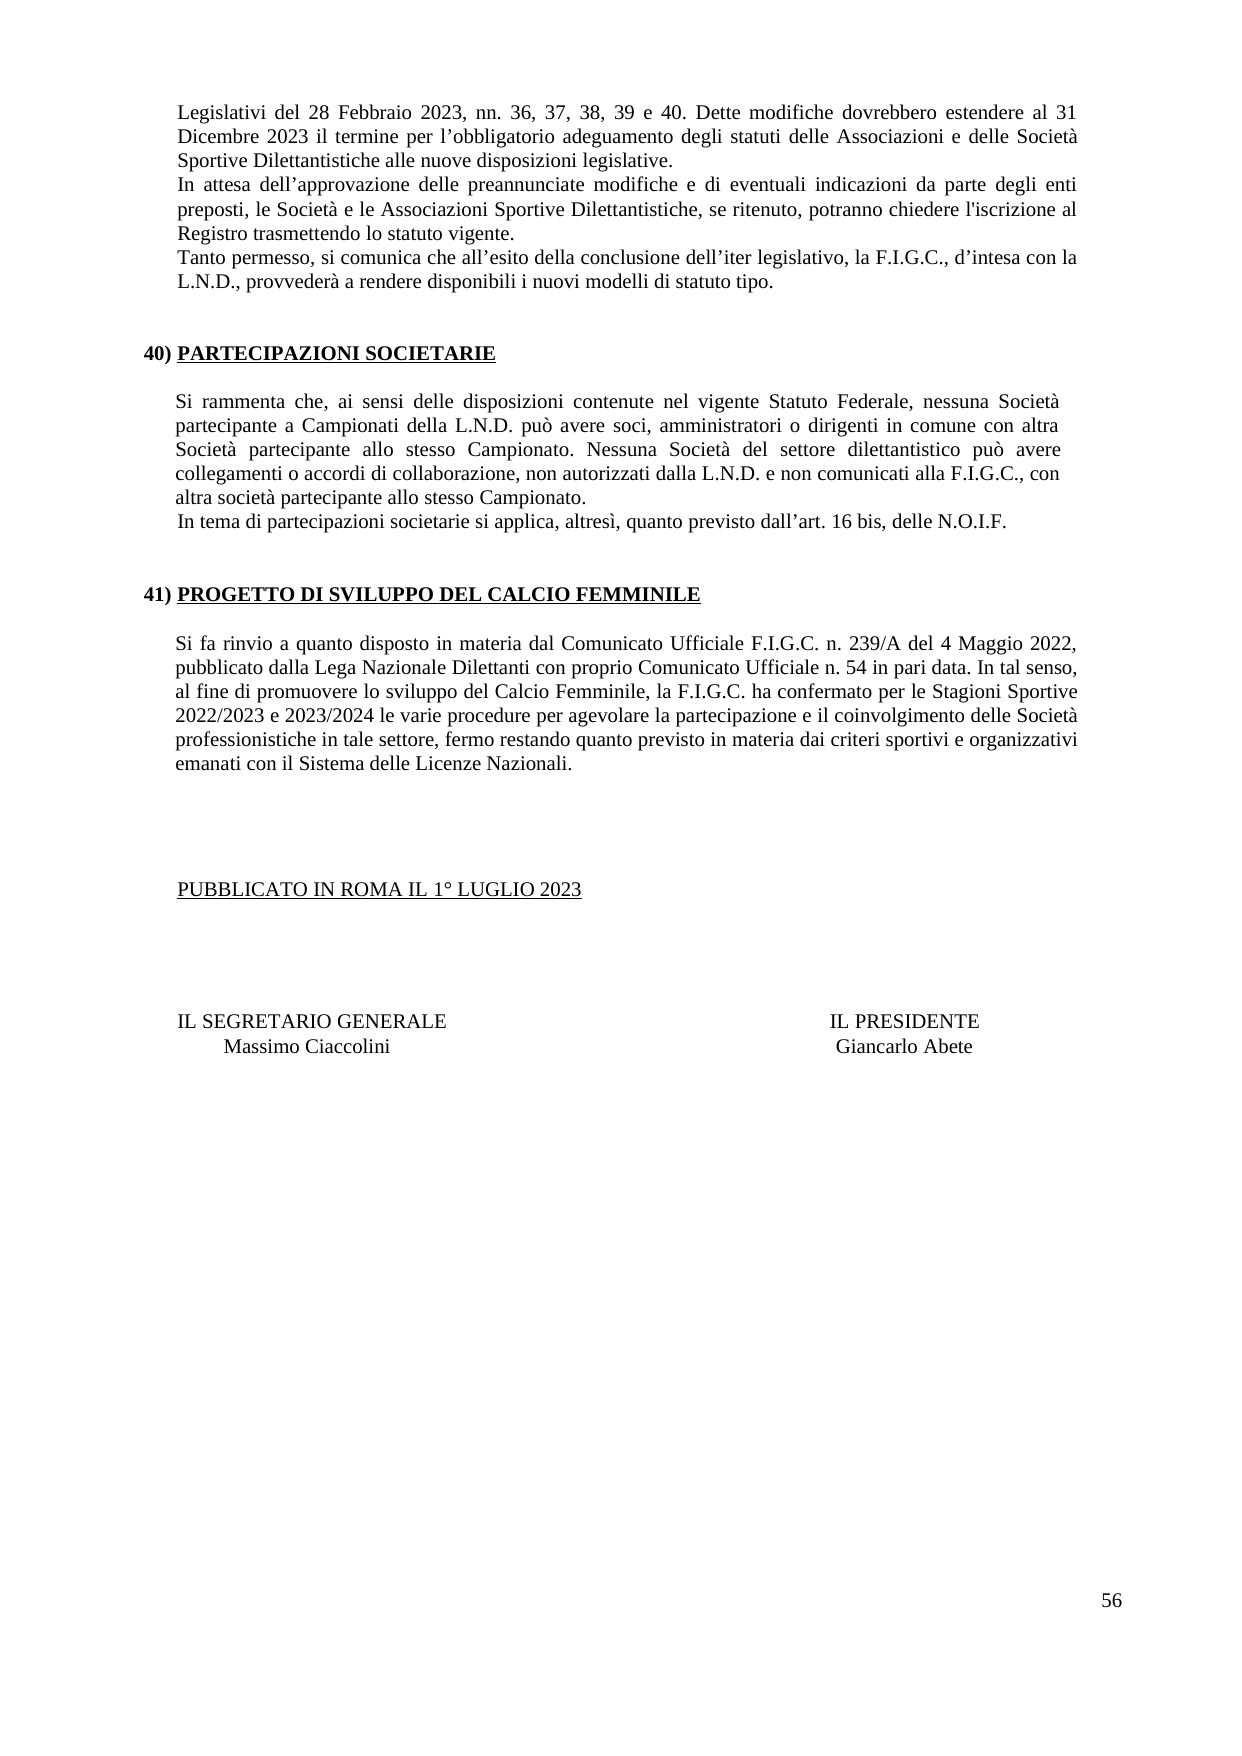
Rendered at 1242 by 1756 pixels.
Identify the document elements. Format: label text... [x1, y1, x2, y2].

text IL SEGRETARIO GENERALE IL PRESIDENTE [177, 1009, 1092, 1033]
text Si rammenta che, ai sensi delle disposizioni contenute nel vigente Statuto Federale, nessuna Società partecipante a Campionati della L.N.D. può avere soci, amministratori o dirigenti in comune con altra Società partecipante allo stesso Campionato. Nessuna Società del settore dilettantistico può avere collegamenti o accordi di collaborazione, non autorizzati dalla L.N.D. e non comunicati alla F.I.G.C., con altra società partecipante allo stesso Campionato. [175, 389, 1061, 509]
text In attesa dell’approvazione delle preannunciate modifiche e di eventuali indicazioni da parte degli enti preposti, le Società e le Associazioni Sportive Dilettantistiche, se ritenuto, potranno chiedere l'iscrizione al Registro trasmettendo lo statuto vigente. [177, 172, 1079, 244]
text Massimo Ciaccolini Giancarlo Abete [223, 1034, 1092, 1058]
text Tanto permesso, si comunica che all’esito della conclusione dell’iter legislativo, la F.I.G.C., d’intesa con la L.N.D., provvederà a rendere disponibili i nuovi modelli di statuto tipo. [177, 244, 1078, 293]
text Si fa rinvio a quanto disposto in materia dal Comunicato Ufficiale F.I.G.C. n. 239/A del 4 Maggio 2022, pubblicato dalla Lega Nazionale Dilettanti con proprio Comunicato Ufficiale n. 54 in pari data. In tal senso, al fine di promuovere lo sviluppo del Calcio Femminile, la F.I.G.C. ha confermato per le Stagioni Sportive 2022/2023 e 2023/2024 le varie procedure per agevolare la partecipazione e il coinvolgimento delle Società professionistiche in tale settore, fermo restando quanto previsto in materia dai criteri sportivi e organizzativi emanati con il Sistema delle Licenze Nazionali. [175, 631, 1079, 775]
subtitle PARTECIPAZIONI SOCIETARIE [143, 341, 1092, 365]
text In tema di partecipazioni societarie si applica, altresì, quanto previsto dall’art. 16 bis, delle N.O.I.F. [177, 509, 1092, 533]
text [177, 100, 1079, 172]
subtitle PROGETTO DI SVILUPPO DEL CALCIO FEMMINILE [143, 582, 1092, 606]
text PUBBLICATO IN ROMA IL 1° LUGLIO 2023 [177, 877, 1092, 901]
